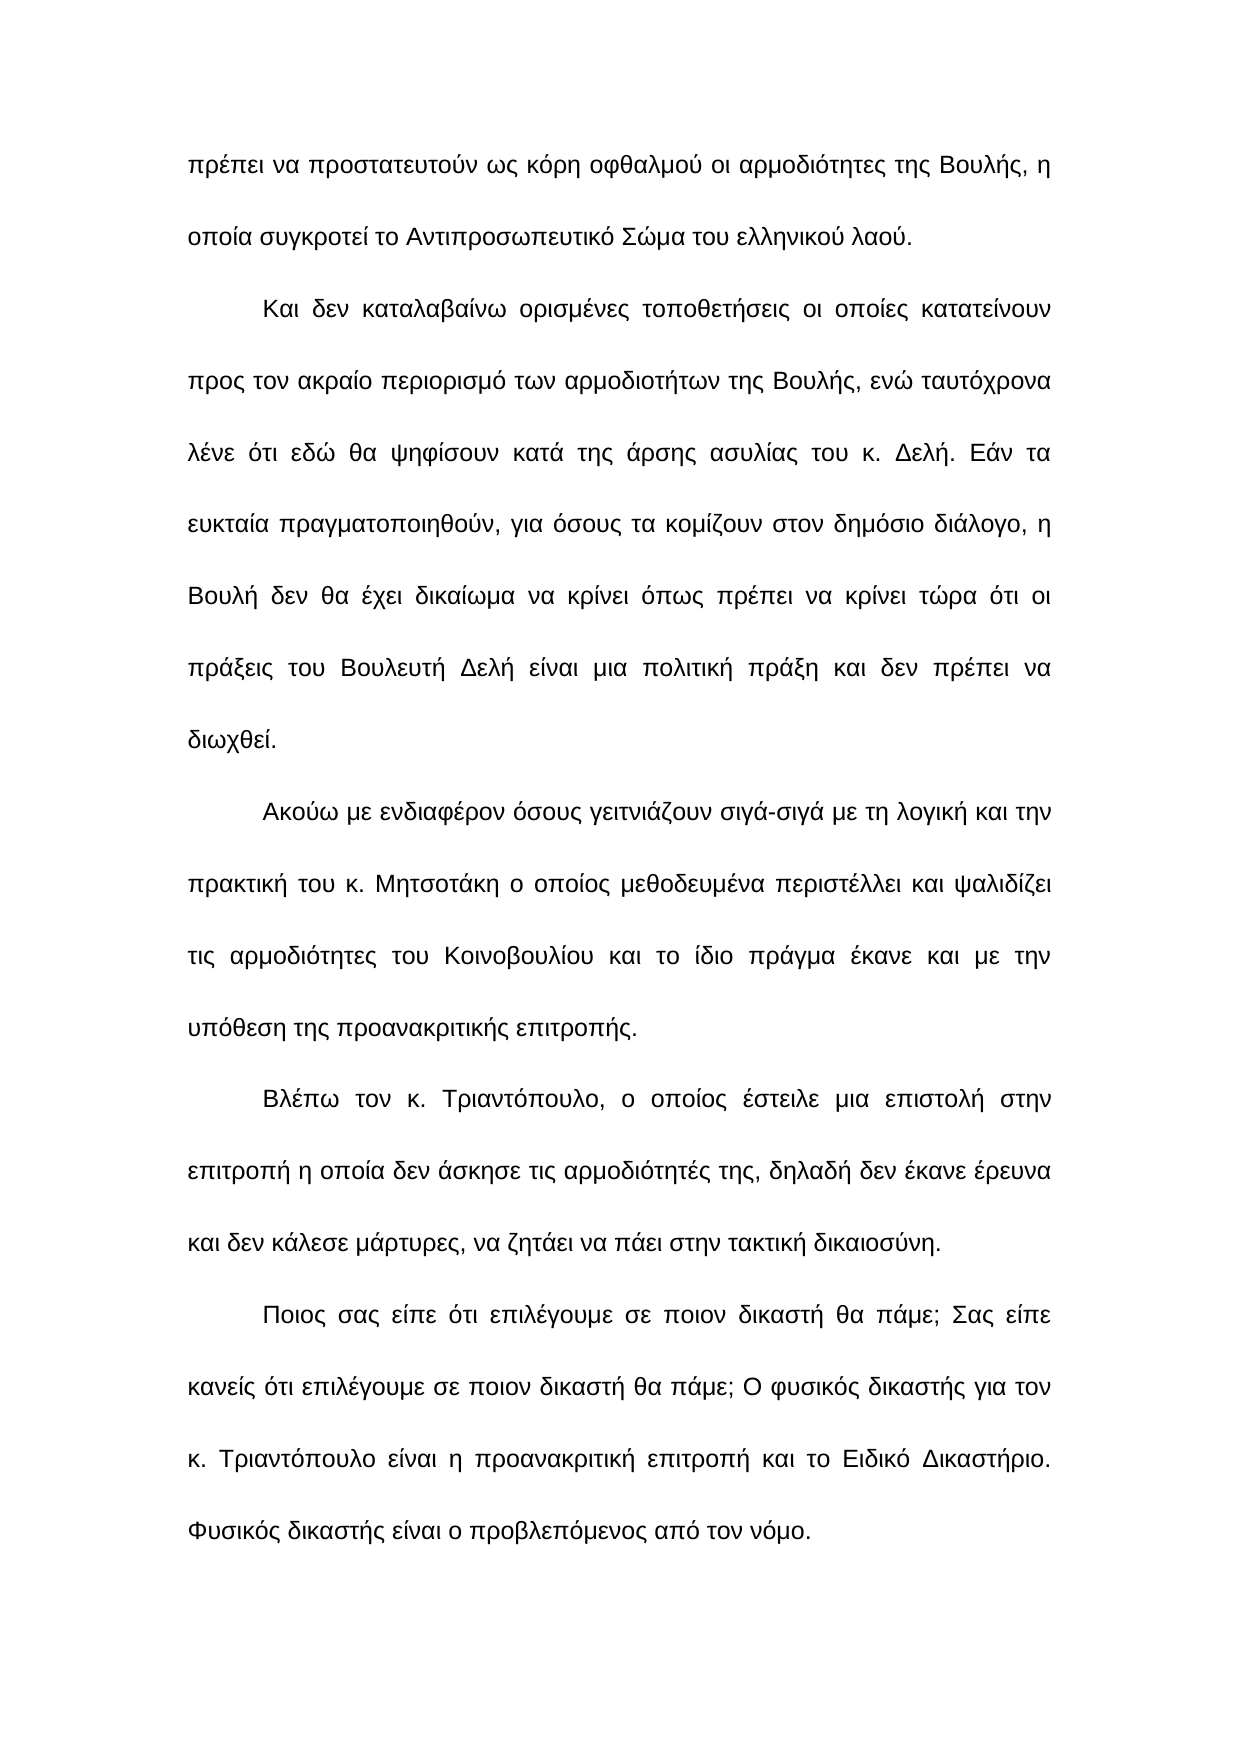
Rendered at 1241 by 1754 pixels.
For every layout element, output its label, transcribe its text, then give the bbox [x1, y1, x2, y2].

text Ακούω με ενδιαφέρον όσους γειτνιάζουν σιγά-σιγά με τη λογική και την πρακτική του κ. Μητσοτάκη ο οποίος μεθοδευμένα περιστέλλει και ψαλιδίζει τις αρμοδιότητες του Κοινοβουλίου και το ίδιο πράγμα έκανε και με την υπόθεση της προανακριτικής επιτροπής. [187, 797, 1053, 1041]
text Βλέπω τον κ. Τριαντόπουλο, ο οποίος έστειλε μια επιστολή στην επιτροπή η οποία δεν άσκησε τις αρμοδιότητές της, δηλαδή δεν έκανε έρευνα και δεν κάλεσε μάρτυρες, να ζητάει να πάει στην τακτική δικαιοσύνη. [187, 1084, 1053, 1257]
text Ποιος σας είπε ότι επιλέγουμε σε ποιον δικαστή θα πάμε; Σας είπε κανείς ότι επιλέγουμε σε ποιον δικαστή θα πάμε; Ο φυσικός δικαστής για τον κ. Τριαντόπουλο είναι η προανακριτική επιτροπή και το Ειδικό Δικαστήριο. Φυσικός δικαστής είναι ο προβλεπόμενος από τον νόμο. [187, 1300, 1053, 1544]
text Και δεν καταλαβαίνω ορισμένες τοποθετήσεις οι οποίες κατατείνουν προς τον ακραίο περιορισμό των αρμοδιοτήτων της Βουλής, ενώ ταυτόχρονα λένε ότι εδώ θα ψηφίσουν κατά της άρσης ασυλίας του κ. Δελή. Εάν τα ευκταία πραγματοποιηθούν, για όσους τα κομίζουν στον δημόσιο διάλογο, η Βουλή δεν θα έχει δικαίωμα να κρίνει όπως πρέπει να κρίνει τώρα ότι οι πράξεις του Βουλευτή Δελή είναι μια πολιτική πράξη και δεν πρέπει να διωχθεί. [187, 294, 1053, 754]
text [187, 150, 1053, 251]
